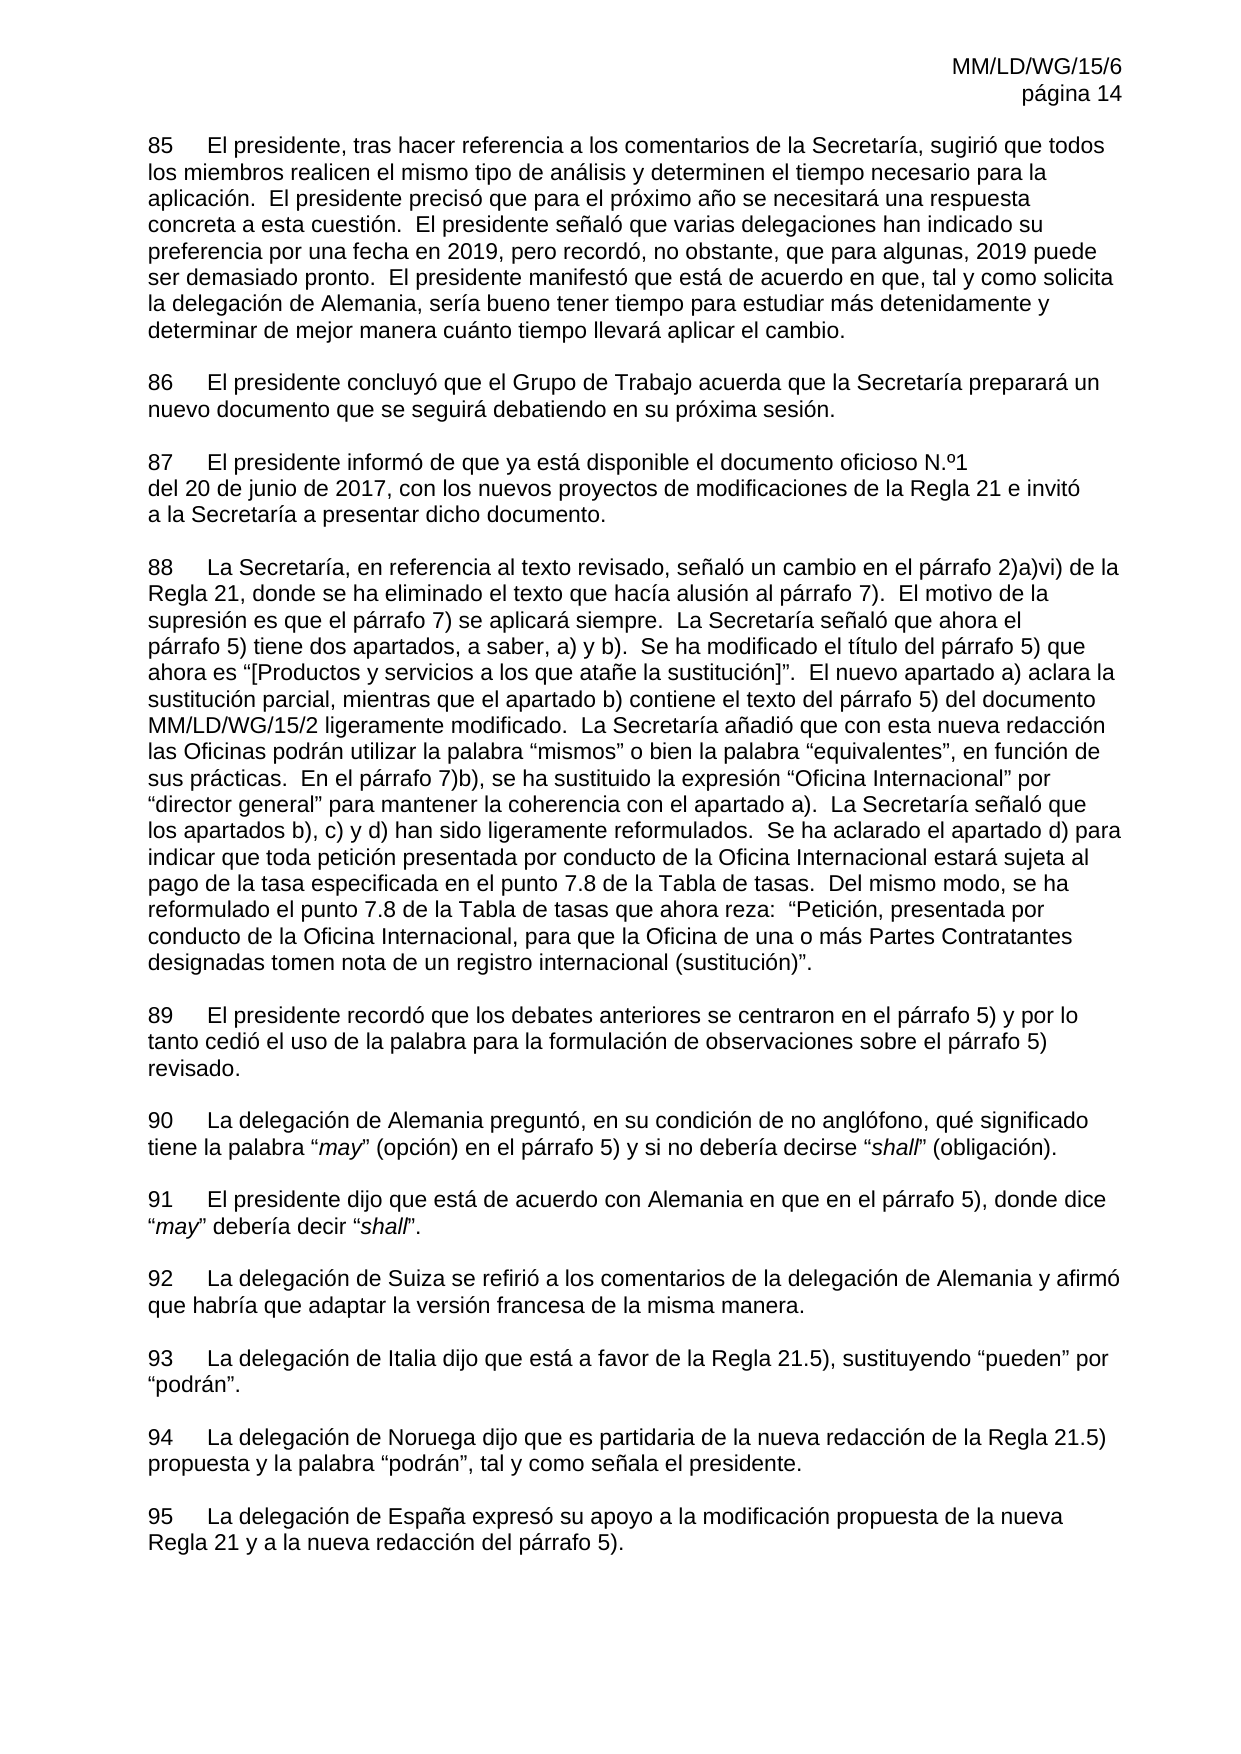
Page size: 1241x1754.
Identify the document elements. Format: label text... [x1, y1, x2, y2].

text El presidente recordó que los debates anteriores se centraron en el párrafo 5) y por lo tanto cedió el uso de la palabra para la formulación de observaciones sobre el párrafo 5) revisado. [148, 1002, 1122, 1081]
text La delegación de Suiza se refirió a los comentarios de la delegación de Alemania y afirmó que habría que adaptar la versión francesa de la misma manera. [148, 1265, 1122, 1318]
text La delegación de Noruega dijo que es partidaria de la nueva redacción de la Regla 21.5) propuesta y la palabra “podrán”, tal y como señala el presidente. [148, 1423, 1122, 1476]
text La delegación de España expresó su apoyo a la modificación propuesta de la nueva Regla 21 y a la nueva redacción del párrafo 5). [148, 1503, 1122, 1555]
text El presidente concluyó que el Grupo de Trabajo acuerda que la Secretaría preparará un nuevo documento que se seguirá debatiendo en su próxima sesión. [148, 369, 1122, 422]
text El presidente informó de que ya está disponible el documento oficioso N.º1 del 20 de junio de 2017, con los nuevos proyectos de modificaciones de la Regla 21 e invitó a la Secretaría a presentar dicho documento. [148, 448, 1122, 527]
text La delegación de Italia dijo que está a favor de la Regla 21.5), sustituyendo “pueden” por “podrán”. [148, 1344, 1122, 1397]
text El presidente dijo que está de acuerdo con Alemania en que en el párrafo 5), donde dice “may” debería decir “shall”. [148, 1186, 1122, 1239]
text La delegación de Alemania preguntó, en su condición de no anglófono, qué significado tiene la palabra “may” (opción) en el párrafo 5) y si no debería decirse “shall” (obligación). [148, 1107, 1122, 1160]
text La Secretaría, en referencia al texto revisado, señaló un cambio en el párrafo 2)a)vi) de la Regla 21, donde se ha eliminado el texto que hacía alusión al párrafo 7). El motivo de la supresión es que el párrafo 7) se aplicará siempre. La Secretaría señaló que ahora el párrafo 5) tiene dos apartados, a saber, a) y b). Se ha modificado el título del párrafo 5) que ahora es “[Productos y servicios a los que atañe la sustitución]”. El nuevo apartado a) aclara la sustitución parcial, mientras que el apartado b) contiene el texto del párrafo 5) del documento MM/LD/WG/15/2 ligeramente modificado. La Secretaría añadió que con esta nueva redacción las Oficinas podrán utilizar la palabra “mismos” o bien la palabra “equivalentes”, en función de sus prácticas. En el párrafo 7)b), se ha sustituido la expresión “Oficina Internacional” por “director general” para mantener la coherencia con el apartado a). La Secretaría señaló que los apartados b), c) y d) han sido ligeramente reformulados. Se ha aclarado el apartado d) para indicar que toda petición presentada por conducto de la Oficina Internacional estará sujeta al pago de la tasa especificada en el punto 7.8 de la Tabla de tasas. Del mismo modo, se ha reformulado el punto 7.8 de la Tabla de tasas que ahora reza: “Petición, presentada por conducto de la Oficina Internacional, para que la Oficina de una o más Partes Contratantes designadas tomen nota de un registro internacional (sustitución)”. [148, 554, 1122, 976]
text El presidente, tras hacer referencia a los comentarios de la Secretaría, sugirió que todos los miembros realicen el mismo tipo de análisis y determinen el tiempo necesario para la aplicación. El presidente precisó que para el próximo año se necesitará una respuesta concreta a esta cuestión. El presidente señaló que varias delegaciones han indicado su preferencia por una fecha en 2019, pero recordó, no obstante, que para algunas, 2019 puede ser demasiado pronto. El presidente manifestó que está de acuerdo en que, tal y como solicita la delegación de Alemania, sería bueno tener tiempo para estudiar más detenidamente y determinar de mejor manera cuánto tiempo llevará aplicar el cambio. [148, 132, 1122, 343]
